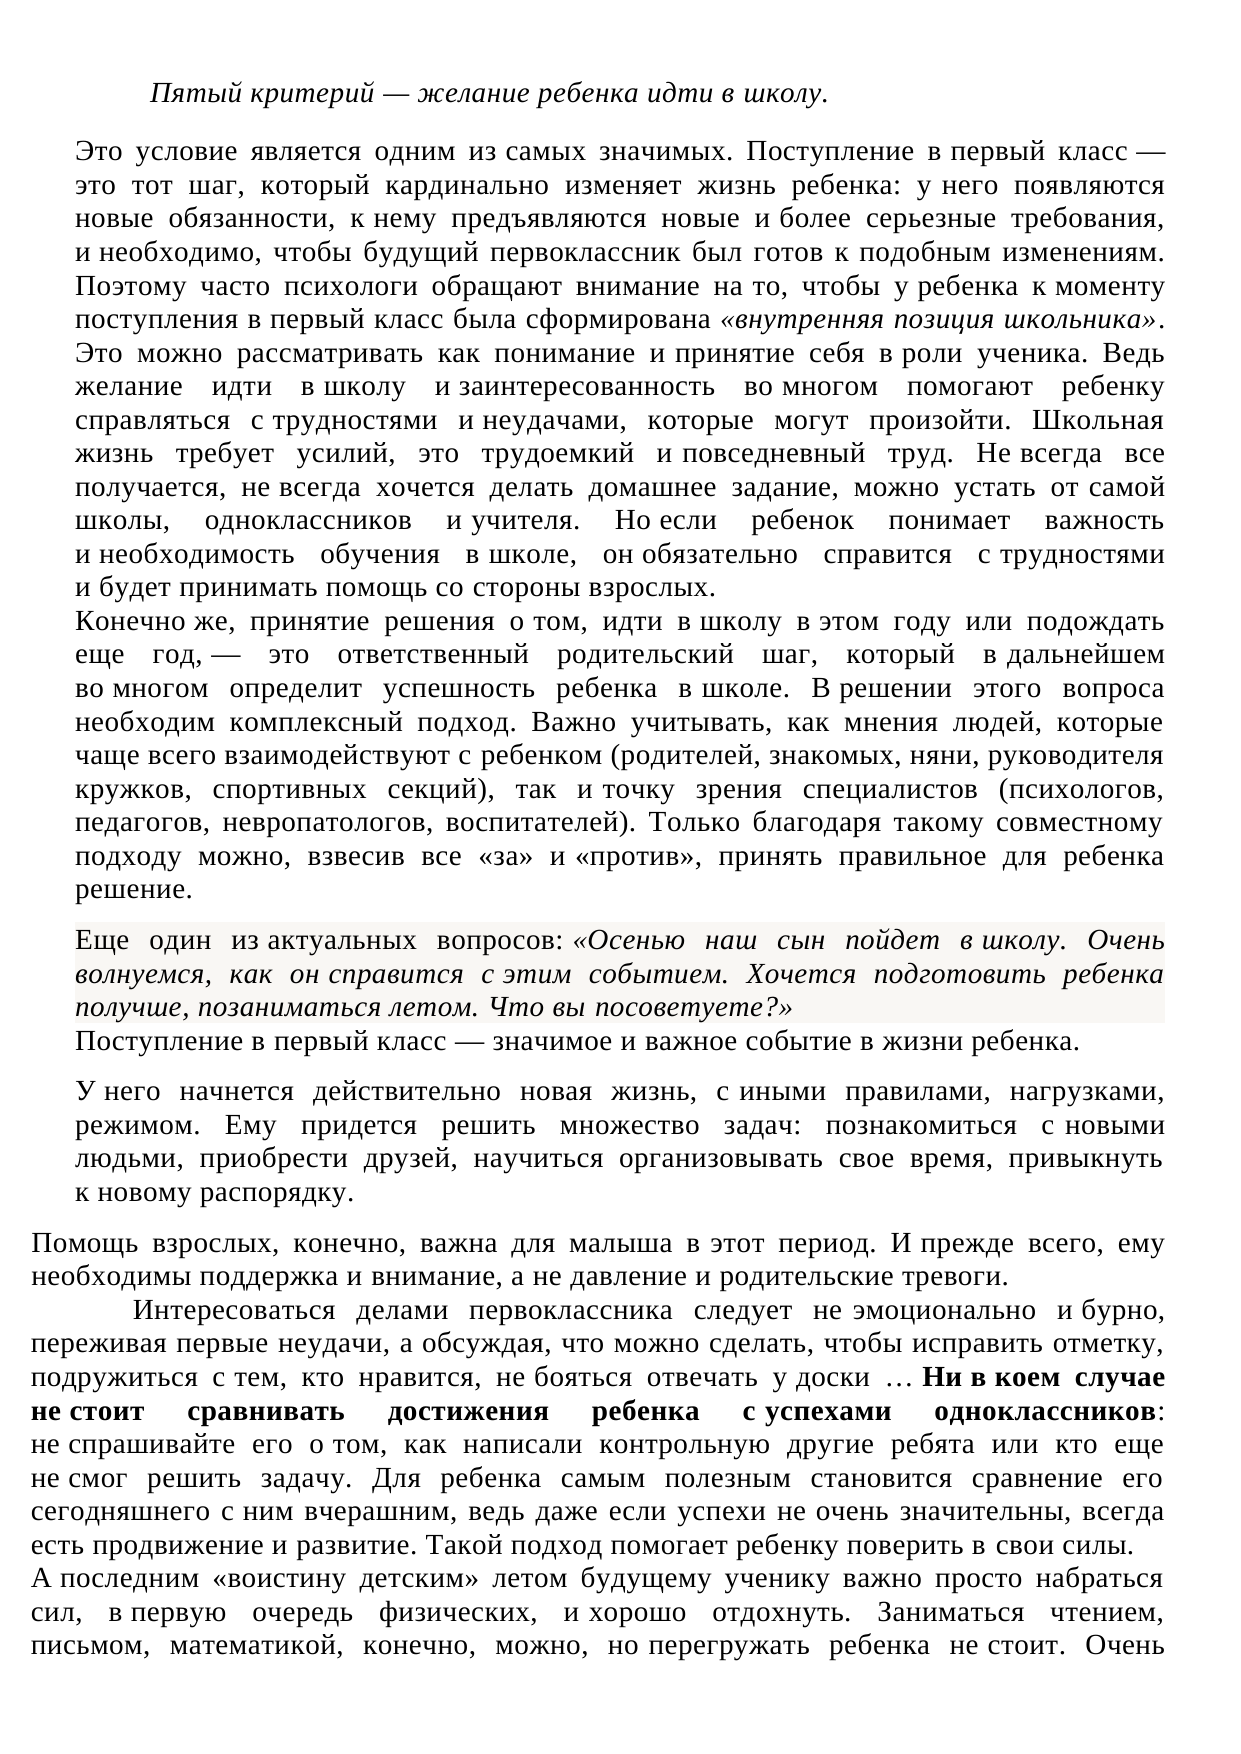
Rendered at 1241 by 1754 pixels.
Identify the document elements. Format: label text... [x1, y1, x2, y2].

text Еще один из актуальных вопросов: «Осенью наш сын пойдет в школу. Очень волнуемся, как он справится с этим событием. Хочется подготовить ребенка получше, позаниматься летом. Что вы посоветуете?» [75, 922, 1165, 1023]
text Помощь взрослых, конечно, важна для малыша в этот период. И прежде всего, ему необходимы поддержка и внимание, а не давление и родительские тревоги. [31, 1225, 1165, 1292]
text Это условие является одним из самых значимых. Поступление в первый класс — это тот шаг, который кардинально изменяет жизнь ребенка: у него появляются новые обязанности, к нему предъявляются новые и более серьезные требования, и необходимо, чтобы будущий первоклассник был готов к подобным изменениям. Поэтому часто психологи обращают внимание на то, чтобы у ребенка к моменту поступления в первый класс была сформирована «внутренняя позиция школьника». Это можно рассматривать как понимание и принятие себя в роли ученика. Ведь желание идти в школу и заинтересованность во многом помогают ребенку справляться с трудностями и неудачами, которые могут произойти. Школьная жизнь требует усилий, это трудоемкий и повседневный труд. Не всегда все получается, не всегда хочется делать домашнее задание, можно устать от самой школы, одноклассников и учителя. Но если ребенок понимает важность и необходимость обучения в школе, он обязательно справится с трудностями и будет принимать помощь со стороны взрослых. [75, 133, 1165, 603]
text Поступление в первый класс — значимое и важное событие в жизни ребенка. [75, 1023, 1165, 1056]
subtitle Пятый критерий — желание ребенка идти в школу. [150, 75, 1165, 108]
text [31, 1560, 1165, 1661]
text Интересоваться делами первоклассника следует не эмоционально и бурно, переживая первые неудачи, а обсуждая, что можно сделать, чтобы исправить отметку, подружиться с тем, кто нравится, не бояться отвечать у доски … Ни в коем случае не стоит сравнивать достижения ребенка с успехами одноклассников: не спрашивайте его о том, как написали контрольную другие ребята или кто еще не смог решить задачу. Для ребенка самым полезным становится сравнение его сегодняшнего с ним вчерашним, ведь даже если успехи не очень значительны, всегда есть продвижение и развитие. Такой подход помогает ребенку поверить в свои силы. [31, 1292, 1165, 1560]
text У него начнется действительно новая жизнь, с иными правилами, нагрузками, режимом. Ему придется решить множество задач: познакомиться с новыми людьми, приобрести друзей, научиться организовывать свое время, привыкнуть к новому распорядку. [75, 1073, 1165, 1208]
text Конечно же, принятие решения о том, идти в школу в этом году или подождать еще год, — это ответственный родительский шаг, который в дальнейшем во многом определит успешность ребенка в школе. В решении этого вопроса необходим комплексный подход. Важно учитывать, как мнения людей, которые чаще всего взаимодействуют с ребенком (родителей, знакомых, няни, руководителя кружков, спортивных секций), так и точку зрения специалистов (психологов, педагогов, невропатологов, воспитателей). Только благодаря такому совместному подходу можно, взвесив все «за» и «против», принять правильное для ребенка решение. [75, 603, 1165, 905]
